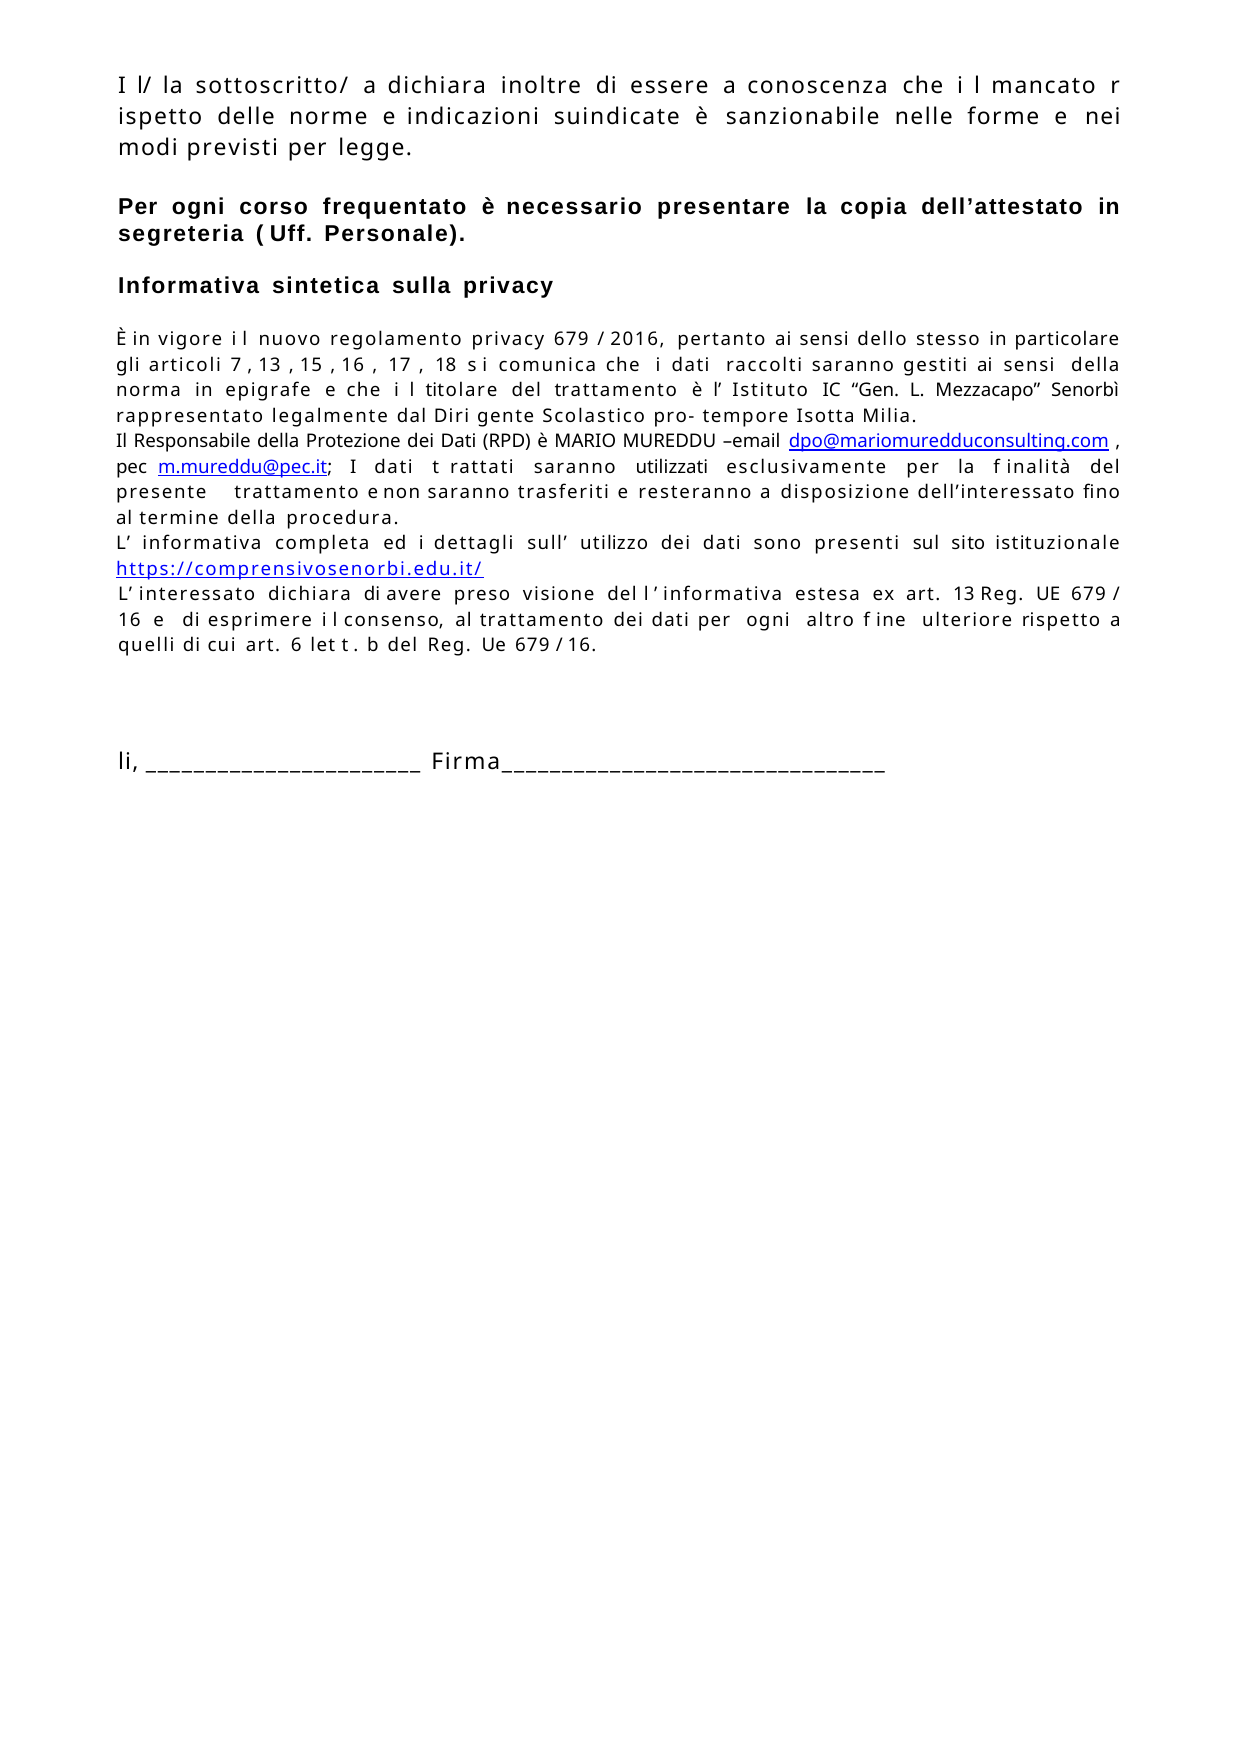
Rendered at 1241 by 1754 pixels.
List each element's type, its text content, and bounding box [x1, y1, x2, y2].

text li, _______________________ Firma________________________________ [118, 745, 1132, 776]
text Informativa sintetica sulla privacy [118, 272, 1132, 298]
text I l/ la sottoscritto/ a dichiara inoltre di essere a conoscenza che i l mancato r ispetto delle norme e indicazioni suindicate è sanzionabile nelle forme e nei modi previsti per legge. [118, 68, 1120, 162]
text L’ informativa completa ed i dettagli sull’ utilizzo dei dati sono presenti sul sito istituzionale https://comprensivosenorbi.edu.it/ [116, 529, 1120, 581]
text Il Responsabile della Protezione dei Dati (RPD) è MARIO MUREDDU –email dpo@mariomuredduconsulting.com , pec m.mureddu@pec.it; I dati t rattati saranno utilizzati esclusivamente per la finalità del presente trattamento e non saranno trasferiti e resteranno a disposizione dell’interessato fino al termine della procedura. [116, 427, 1120, 529]
subtitle Per ogni corso frequentato è necessario presentare la copia dell’attestato in segreteria ( Uff. Personale). [118, 193, 1120, 246]
text L’ interessato dichiara di avere preso visione del l ’ informativa estesa ex art. 13 Reg. UE 679 / 16 e di esprimere i l consenso, al trattamento dei dati per ogni altro f ine ulteriore rispetto a quelli di cui art. 6 let t . b del Reg. Ue 679 / 16. [118, 581, 1120, 657]
text È in vigore i l nuovo regolamento privacy 679 / 2016, pertanto ai sensi dello stesso in particolare gli articoli 7 , 13 , 15 , 16 , 17 , 18 s i comunica che i dati raccolti saranno gestiti ai sensi della norma in epigrafe e che i l titolare del trattamento è l’ Istituto IC “Gen. L. Mezzacapo” Senorbì rappresentato legalmente dal Diri gente Scolastico pro- tempore Isotta Milia. [116, 325, 1120, 427]
